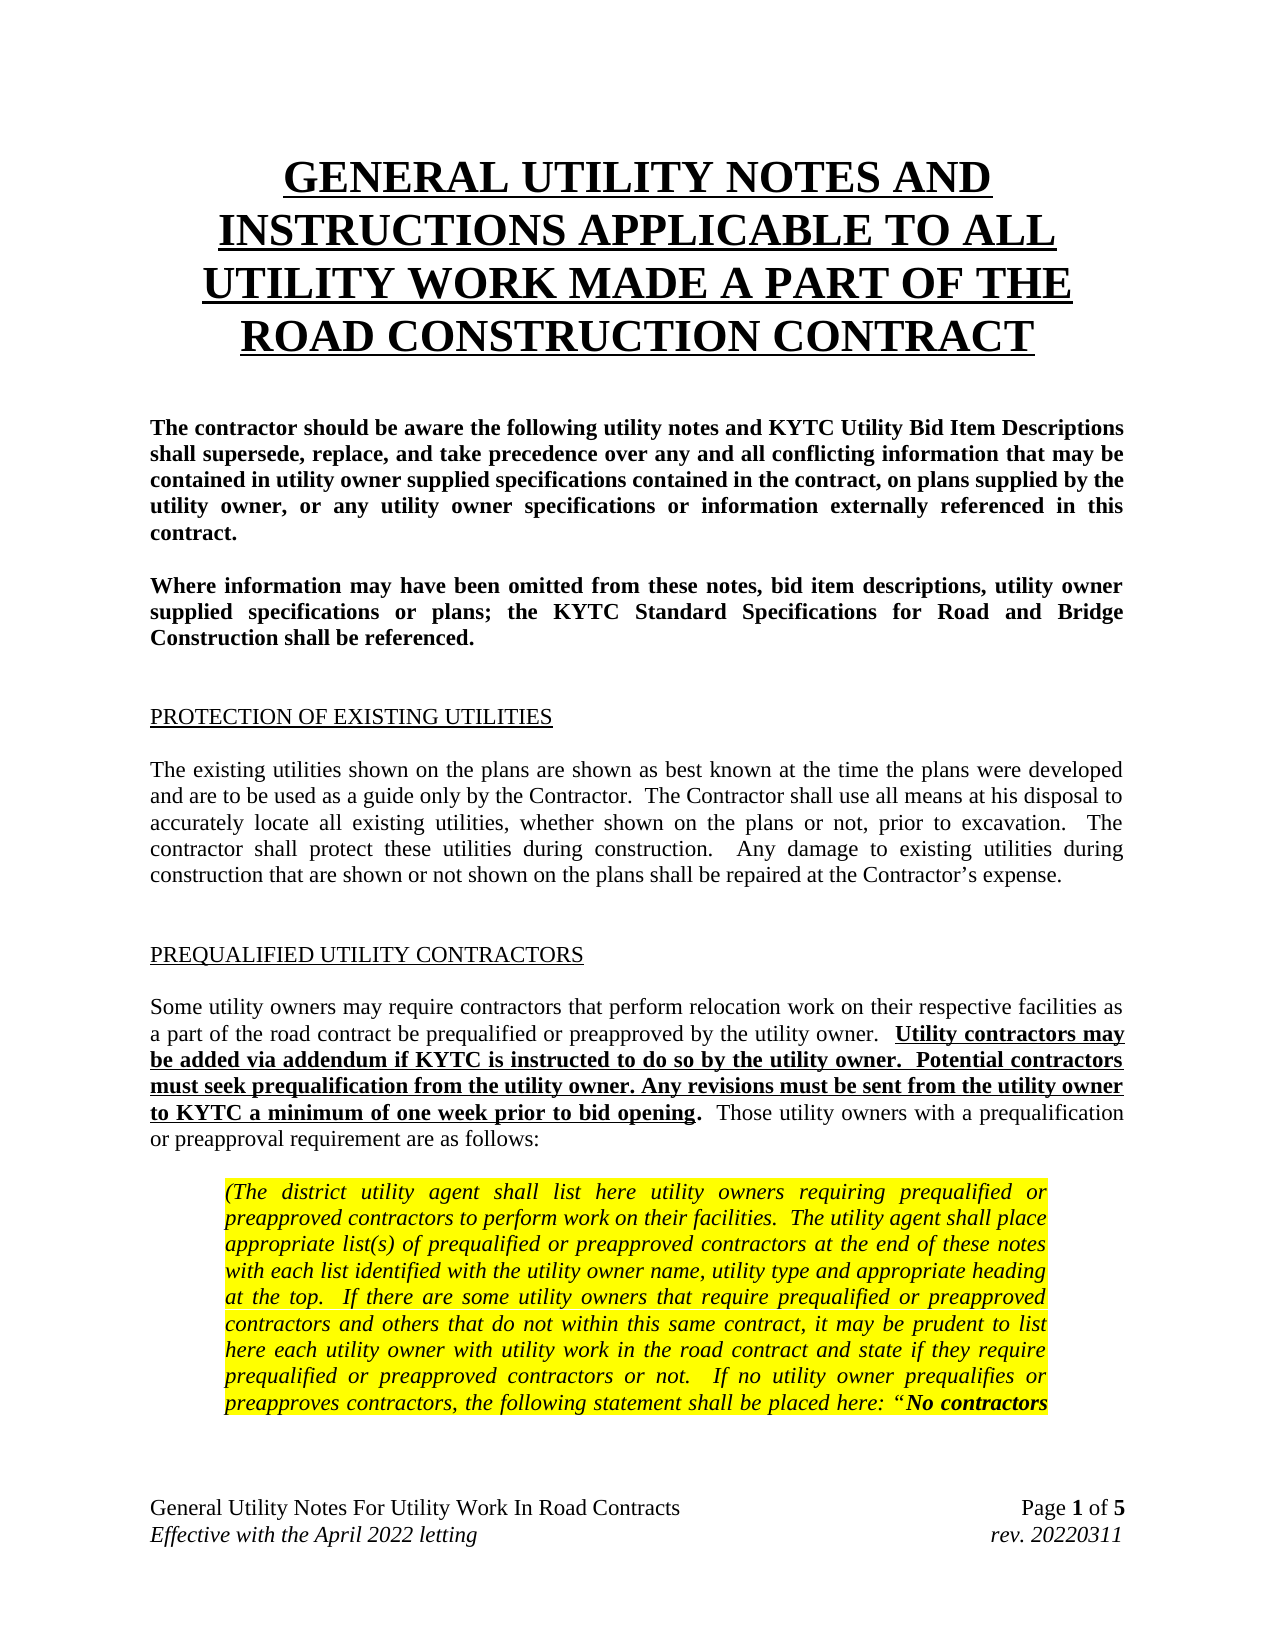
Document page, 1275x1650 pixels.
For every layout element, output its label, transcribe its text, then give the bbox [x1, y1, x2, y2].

text PREQUALIFIED UTILITY CONTRACTORS [150, 941, 1125, 967]
text PROTECTION OF EXISTING UTILITIES [150, 703, 1125, 730]
text GENERAL UTILITY NOTES AND INSTRUCTIONS APPLICABLE TO ALL UTILITY WORK MADE A PART OF THE ROAD CONSTRUCTION CONTRACT [150, 150, 1125, 361]
text Where information may have been omitted from these notes, bid item descriptions, utility owner supplied specifications or plans; the KYTC Standard Specifications for Road and Bridge Construction shall be referenced. [150, 572, 1125, 651]
text The existing utilities shown on the plans are shown as best known at the time the plans were developed and are to be used as a guide only by the Contractor. The Contractor shall use all means at his disposal to accurately locate all existing utilities, whether shown on the plans or not, prior to excavation. The contractor shall protect these utilities during construction. Any damage to existing utilities during construction that are shown or not shown on the plans shall be repaired at the Contractor’s expense. [150, 756, 1125, 888]
text The contractor should be aware the following utility notes and KYTC Utility Bid Item Descriptions shall supersede, replace, and take precedence over any and all conflicting information that may be contained in utility owner supplied specifications contained in the contract, on plans supplied by the utility owner, or any utility owner specifications or information externally referenced in this contract. [150, 413, 1125, 545]
text Some utility owners may require contractors that perform relocation work on their respective facilities as a part of the road contract be prequalified or preapproved by the utility owner. Utility contractors may be added via addendum if KYTC is instructed to do so by the utility owner. Potential contractors must seek prequalification from the utility owner. Any revisions must be sent from the utility owner to KYTC a minimum of one week prior to bid opening. Those utility owners with a prequalification or preapproval requirement are as follows: [150, 993, 1125, 1151]
